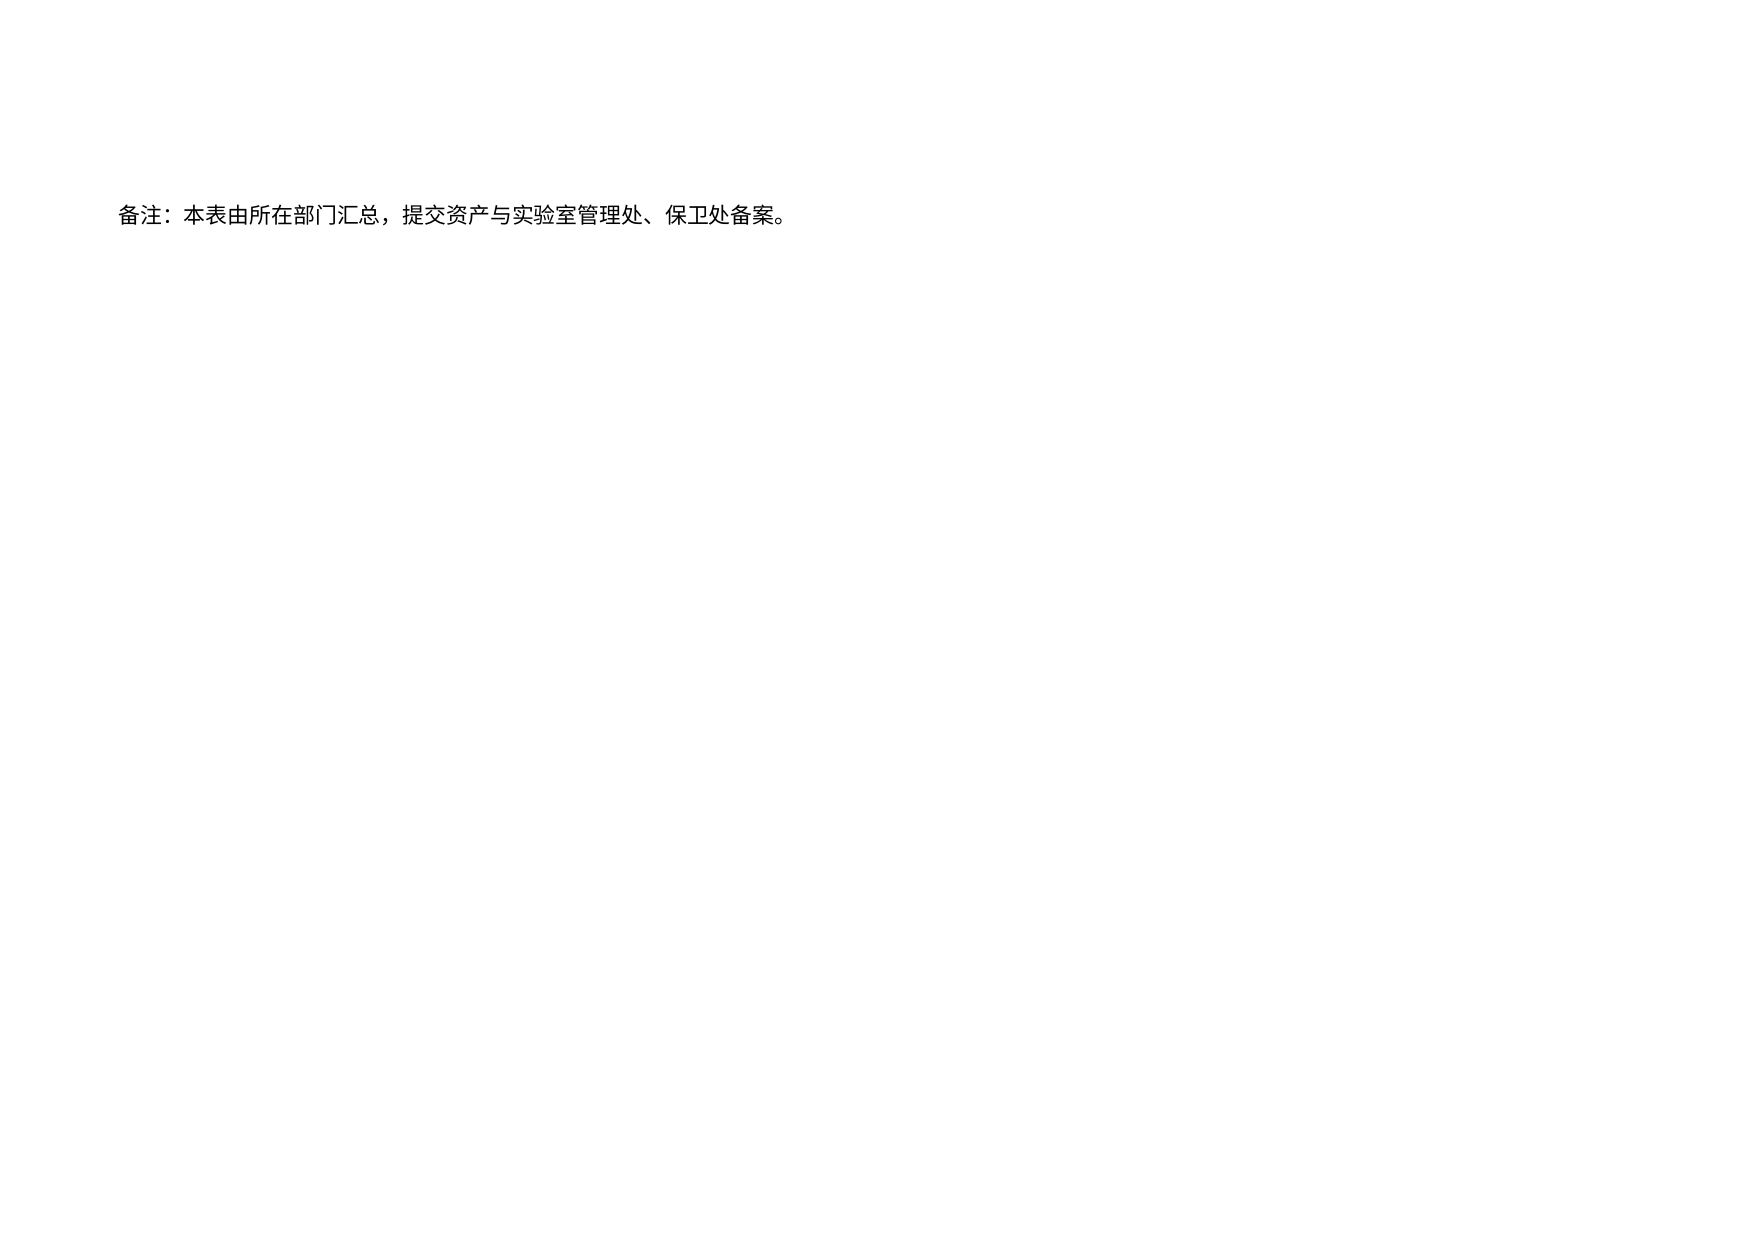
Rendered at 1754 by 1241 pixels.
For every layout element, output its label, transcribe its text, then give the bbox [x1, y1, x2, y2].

text 备注：本表由所在部门汇总，提交资产与实验室管理处、保卫处备案。 [118, 198, 1636, 230]
